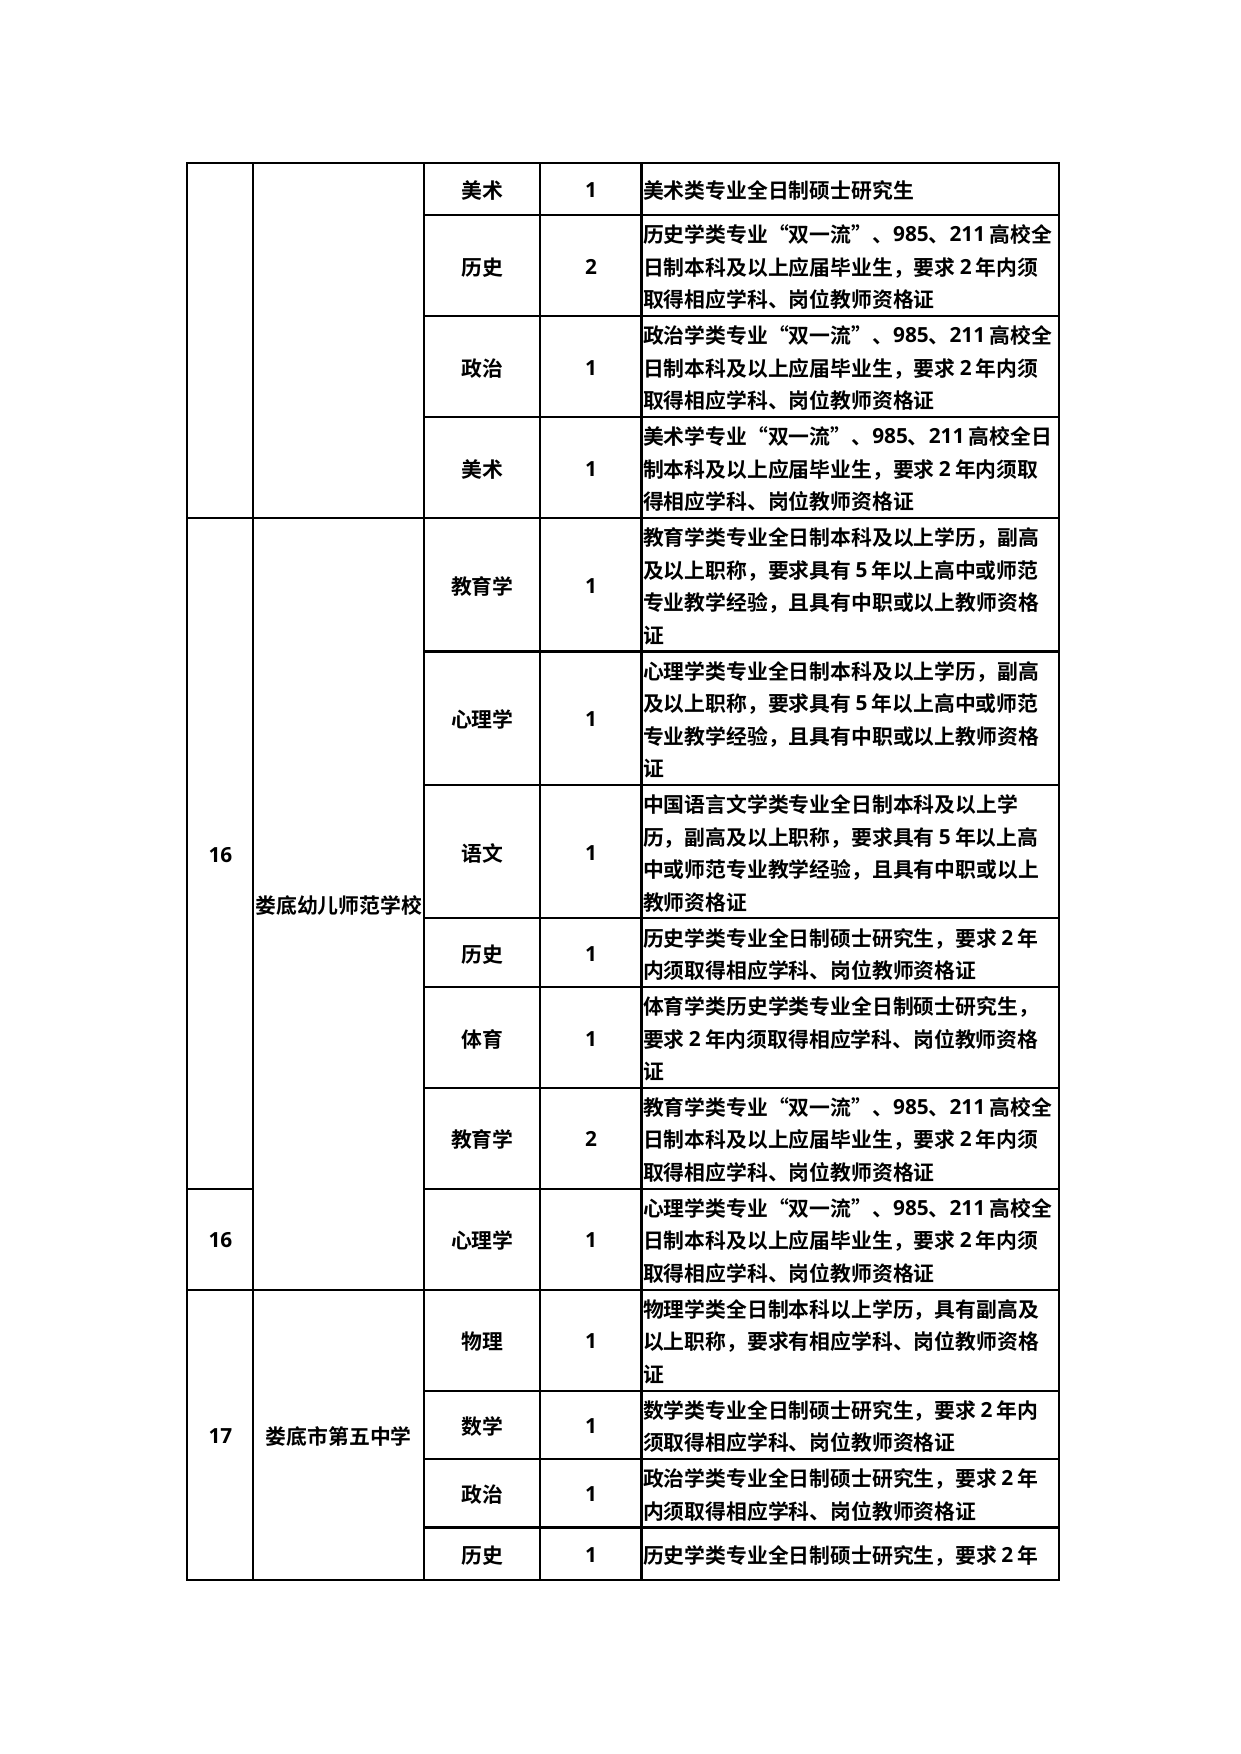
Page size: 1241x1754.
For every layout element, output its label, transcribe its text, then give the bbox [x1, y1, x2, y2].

table_cell 政治学类专业“双一流”、985、211高校全日制本科及以上应届毕业生，要求2年内须取得相应学科、岗位教师资格证 [643, 317, 1058, 416]
table_cell 16 [188, 519, 252, 1188]
table_cell 美术 [425, 418, 539, 517]
table_cell 历史学类专业“双一流”、985、211高校全日制本科及以上应届毕业生，要求2年内须取得相应学科、岗位教师资格证 [643, 216, 1058, 315]
table_cell 美术类专业全日制硕士研究生 [643, 164, 1058, 214]
table_cell 数学类专业全日制硕士研究生，要求2年内须取得相应学科、岗位教师资格证 [643, 1392, 1058, 1458]
table_cell 1 [541, 1529, 640, 1578]
table_cell 1 [541, 786, 640, 917]
table_cell 教育学 [425, 1089, 539, 1188]
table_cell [643, 1529, 1058, 1578]
table_cell 娄底市第五中学 [254, 1291, 423, 1578]
table_cell 1 [541, 164, 640, 214]
table_cell 1 [541, 988, 640, 1087]
table_cell 2 [541, 216, 640, 315]
table_cell 历史 [425, 1529, 539, 1578]
table_cell 1 [541, 1190, 640, 1288]
table_cell 1 [541, 653, 640, 784]
table_cell 1 [541, 1460, 640, 1526]
table_cell 美术 [425, 164, 539, 214]
table_cell 17 [188, 1291, 252, 1578]
table_cell 中国语言文学类专业全日制本科及以上学历，副高及以上职称，要求具有5年以上高中或师范专业教学经验，且具有中职或以上教师资格证 [643, 786, 1058, 917]
table_cell 心理学 [425, 1190, 539, 1288]
table_cell 娄底幼儿师范学校 [254, 519, 423, 1288]
table_cell 教育学类专业“双一流”、985、211高校全日制本科及以上应届毕业生，要求2年内须取得相应学科、岗位教师资格证 [643, 1089, 1058, 1188]
table_cell 语文 [425, 786, 539, 917]
table_cell 1 [541, 1291, 640, 1389]
table_cell 16 [188, 1190, 252, 1288]
table_cell 体育学类历史学类专业全日制硕士研究生，要求2年内须取得相应学科、岗位教师资格证 [643, 988, 1058, 1087]
table_cell 1 [541, 519, 640, 650]
table_cell 教育学类专业全日制本科及以上学历，副高及以上职称，要求具有5年以上高中或师范专业教学经验，且具有中职或以上教师资格证 [643, 519, 1058, 650]
table_cell 物理 [425, 1291, 539, 1389]
table_cell 历史 [425, 919, 539, 986]
table_cell 美术学专业“双一流”、985、211高校全日制本科及以上应届毕业生，要求2年内须取得相应学科、岗位教师资格证 [643, 418, 1058, 517]
table_cell 1 [541, 418, 640, 517]
table_cell 1 [541, 317, 640, 416]
table_cell 政治 [425, 1460, 539, 1526]
table_cell 政治 [425, 317, 539, 416]
table_cell 心理学 [425, 653, 539, 784]
table_cell 历史学类专业全日制硕士研究生，要求2年内须取得相应学科、岗位教师资格证 [643, 919, 1058, 986]
table_cell 政治学类专业全日制硕士研究生，要求2年内须取得相应学科、岗位教师资格证 [643, 1460, 1058, 1526]
table_cell 心理学类专业“双一流”、985、211高校全日制本科及以上应届毕业生，要求2年内须取得相应学科、岗位教师资格证 [643, 1190, 1058, 1288]
table_cell 2 [541, 1089, 640, 1188]
table_cell 体育 [425, 988, 539, 1087]
table_cell 教育学 [425, 519, 539, 650]
table_cell 物理学类全日制本科以上学历，具有副高及以上职称，要求有相应学科、岗位教师资格证 [643, 1291, 1058, 1389]
table_cell 心理学类专业全日制本科及以上学历，副高及以上职称，要求具有5年以上高中或师范专业教学经验，且具有中职或以上教师资格证 [643, 653, 1058, 784]
table_cell 1 [541, 919, 640, 986]
table_cell 数学 [425, 1392, 539, 1458]
table_cell 历史 [425, 216, 539, 315]
table_cell 1 [541, 1392, 640, 1458]
